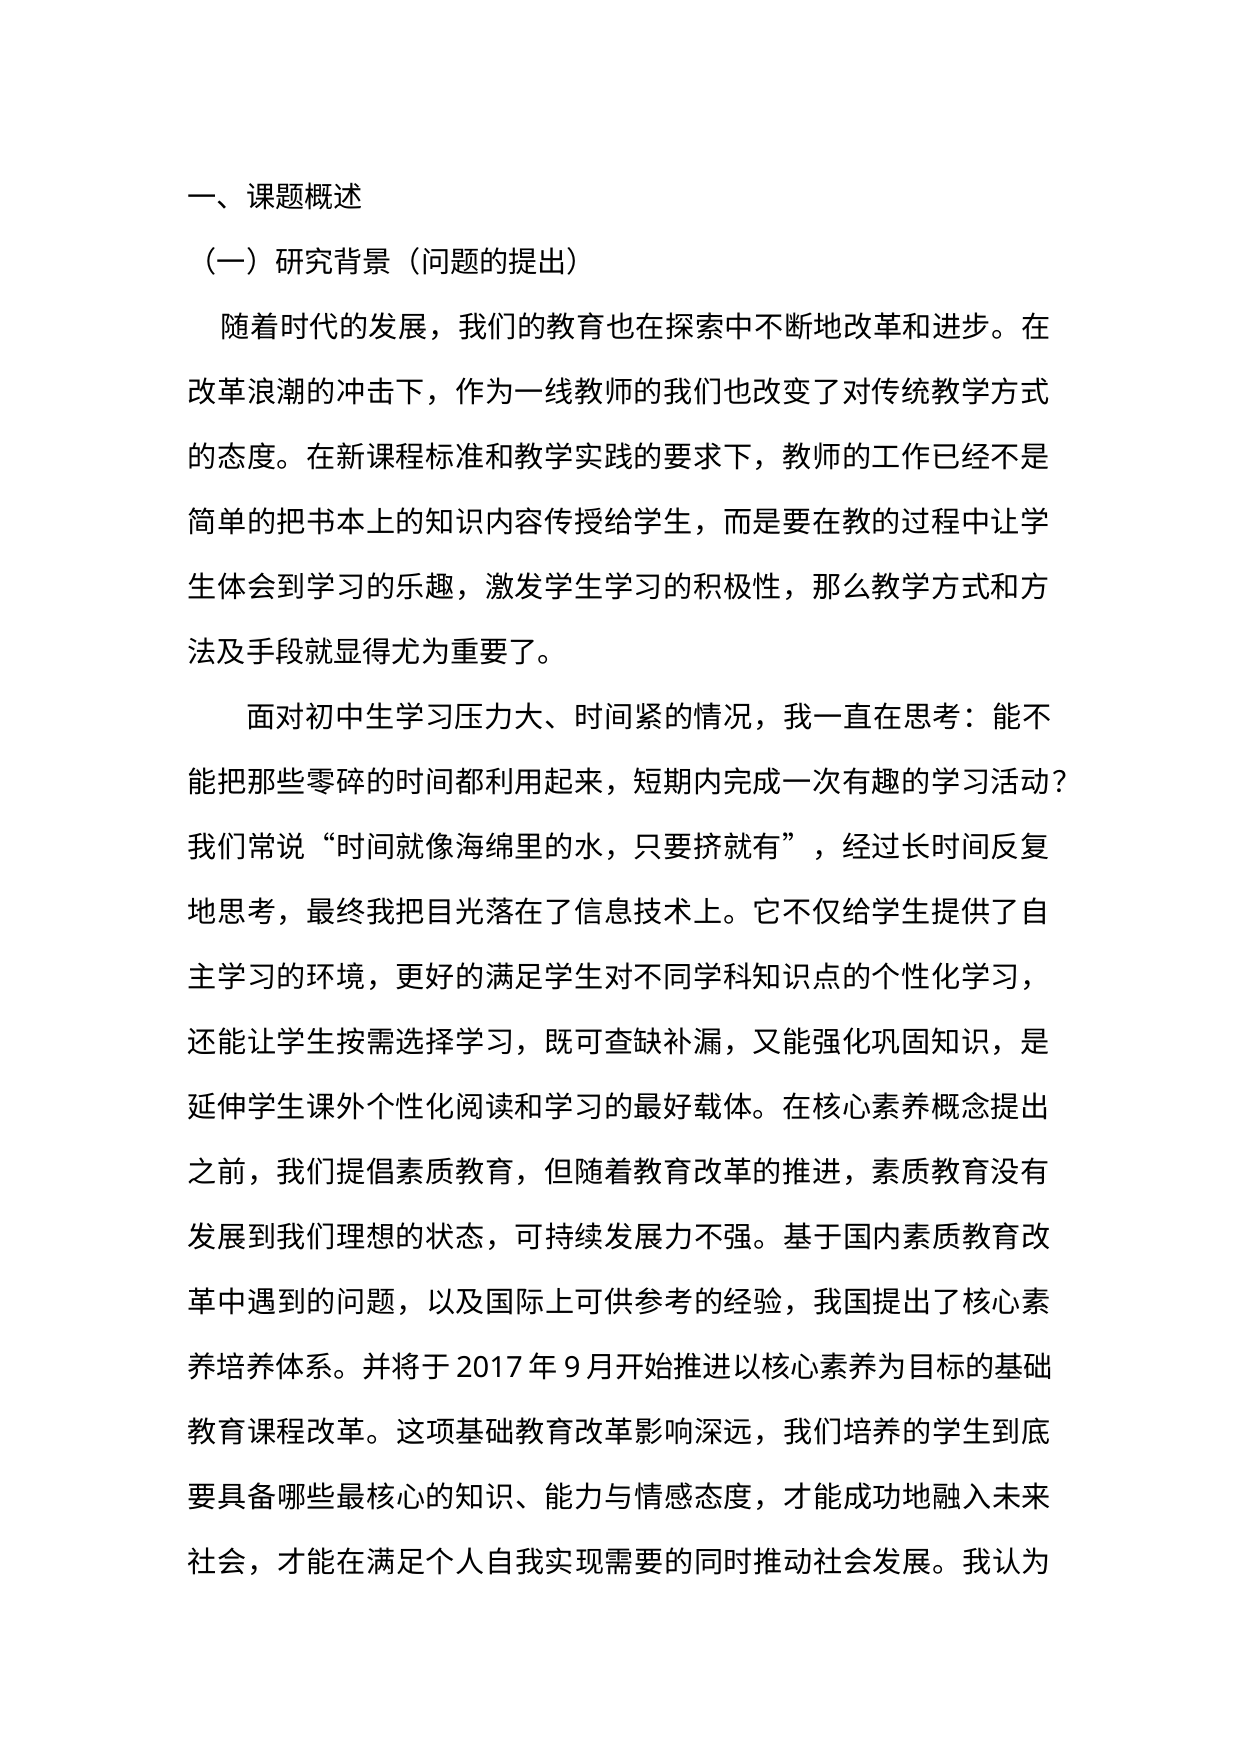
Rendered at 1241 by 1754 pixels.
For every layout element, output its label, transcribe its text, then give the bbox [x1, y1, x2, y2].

text （一）研究背景（问题的提出） [187, 227, 1053, 292]
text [187, 682, 1053, 1592]
text 一、课题概述 [187, 162, 1053, 227]
text 随着时代的发展，我们的教育也在探索中不断地改革和进步。在改革浪潮的冲击下，作为一线教师的我们也改变了对传统教学方式的态度。在新课程标准和教学实践的要求下，教师的工作已经不是简单的把书本上的知识内容传授给学生，而是要在教的过程中让学生体会到学习的乐趣，激发学生学习的积极性，那么教学方式和方法及手段就显得尤为重要了。 [187, 292, 1053, 682]
